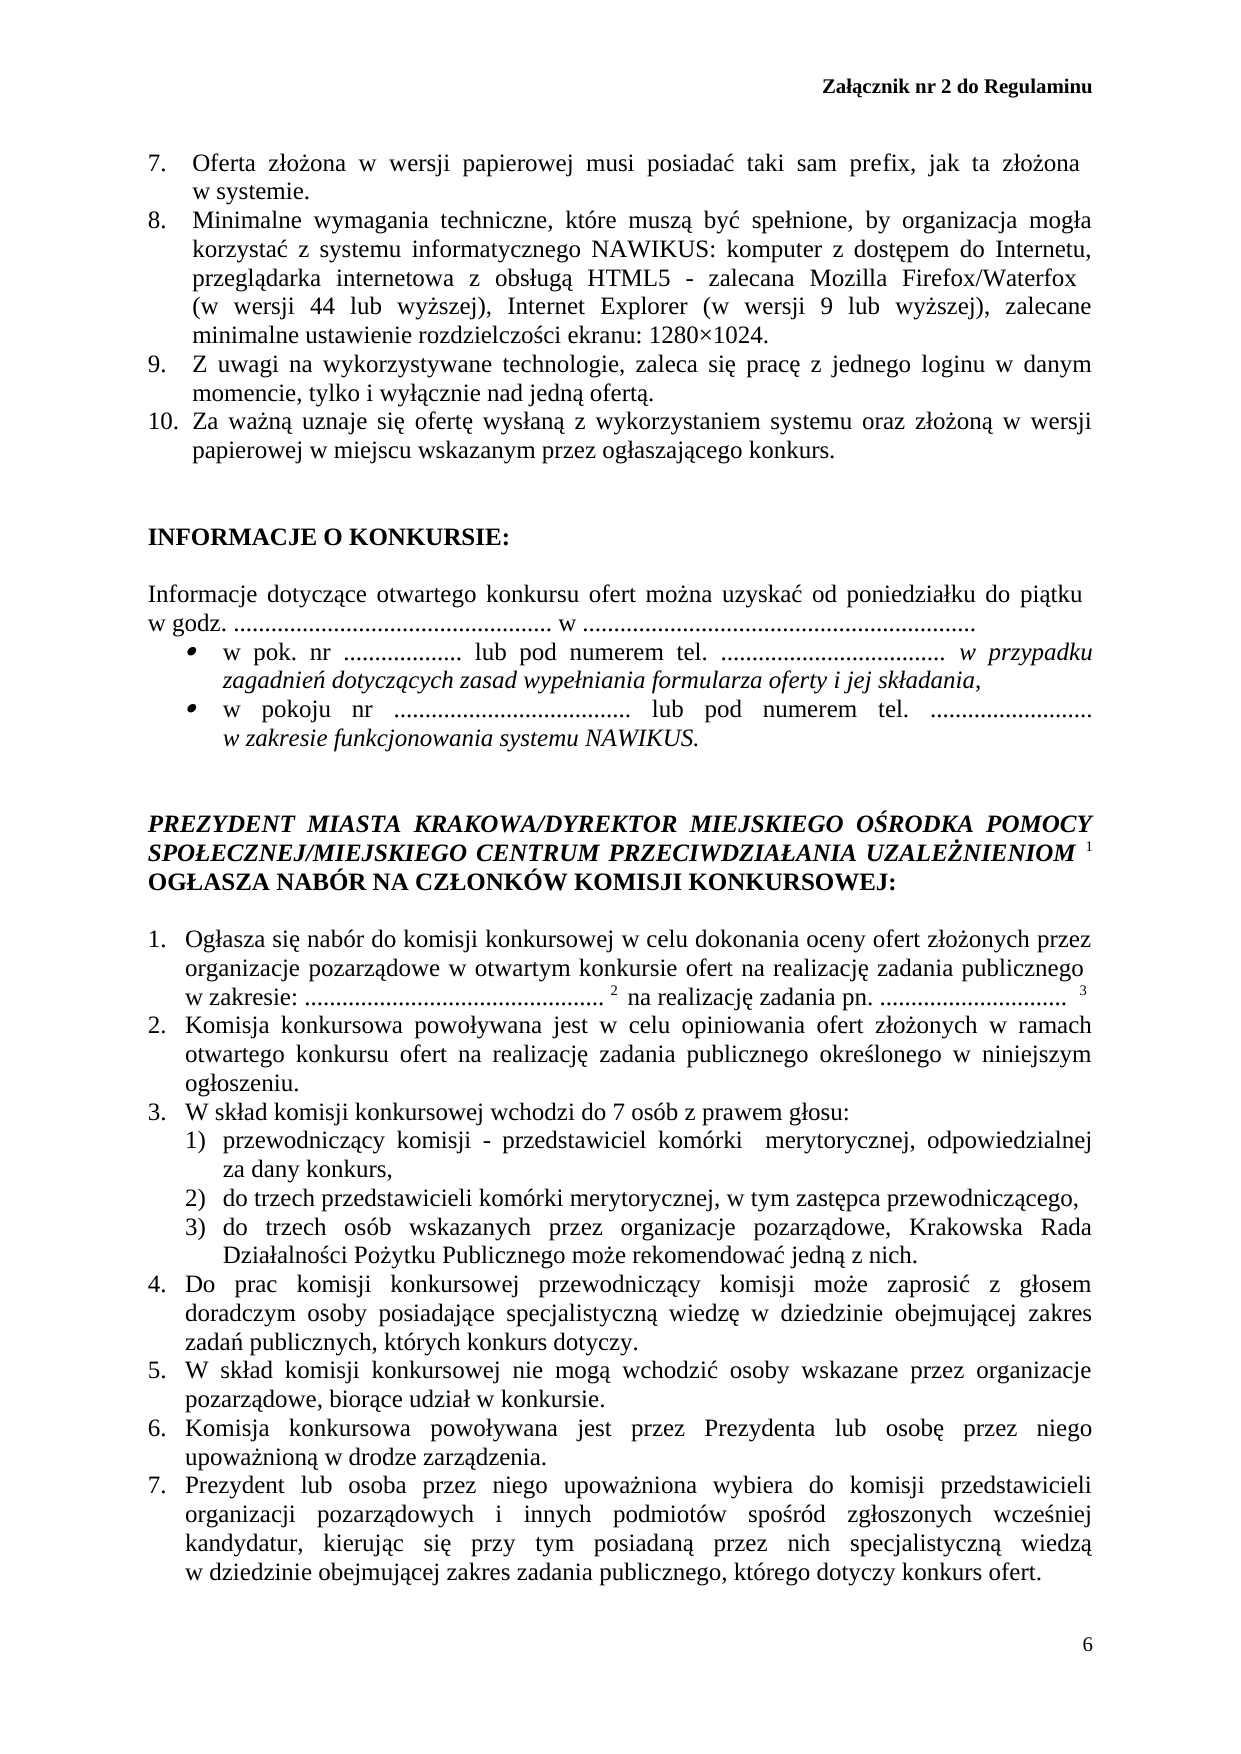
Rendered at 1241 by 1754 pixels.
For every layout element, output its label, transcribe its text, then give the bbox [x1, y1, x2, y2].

list Do prac komisji konkursowej przewodniczący komisji może zaprosić z głosem doradczym osoby posiadające specjalistyczną wiedzę w dziedzinie obejmującej zakres zadań publicznych, których konkurs dotyczy. [148, 1269, 1093, 1356]
list Minimalne wymagania techniczne, które muszą być spełnione, by organizacja mogła korzystać z systemu informatycznego NAWIKUS: komputer z dostępem do Internetu, przeglądarka internetowa z obsługą HTML5 - zalecana Mozilla Firefox/Waterfox (w wersji 44 lub wyższej), Internet Explorer (w wersji 9 lub wyższej), zalecane minimalne ustawienie rozdzielczości ekranu: 1280×1024. [148, 205, 1093, 349]
list przewodniczący komisji - przedstawiciel komórki merytorycznej, odpowiedzialnej za dany konkurs, [185, 1126, 1093, 1183]
text INFORMACJE O KONKURSIE: [148, 522, 1093, 551]
list W skład komisji konkursowej nie mogą wchodzić osoby wskazane przez organizacje pozarządowe, biorące udział w konkursie. [148, 1356, 1093, 1413]
list Prezydent lub osoba przez niego upoważniona wybiera do komisji przedstawicieli organizacji pozarządowych i innych podmiotów spośród zgłoszonych wcześniej kandydatur, kierując się przy tym posiadaną przez nich specjalistyczną wiedzą w dziedzinie obejmującej zakres zadania publicznego, którego dotyczy konkurs ofert. [148, 1471, 1093, 1586]
list w pokoju nr ...................................... lub pod numerem tel. .......................... w zakresie funkcjonowania systemu NAWIKUS. [185, 694, 1093, 752]
list do trzech przedstawicieli komórki merytorycznej, w tym zastępca przewodniczącego, [185, 1183, 1093, 1212]
list w pok. nr ................... lub pod numerem tel. .................................... w przypadku zagadnień dotyczących zasad wypełniania formularza oferty i jej składania, [185, 637, 1093, 694]
list Komisja konkursowa powoływana jest w celu opiniowania ofert złożonych w ramach otwartego konkursu ofert na realizację zadania publicznego określonego w niniejszym ogłoszeniu. [148, 1011, 1093, 1097]
list do trzech osób wskazanych przez organizacje pozarządowe, Krakowska Rada Działalności Pożytku Publicznego może rekomendować jedną z nich. [185, 1212, 1093, 1269]
text PREZYDENT MIASTA KRAKOWA/DYREKTOR MIEJSKIEGO OŚRODKA POMOCY SPOŁECZNEJ/MIEJSKIEGO CENTRUM PRZECIWDZIAŁANIA UZALEŻNIENIOM 1 OGŁASZA NABÓR NA CZŁONKÓW KOMISJI KONKURSOWEJ: [148, 809, 1093, 896]
list Za ważną uznaje się ofertę wysłaną z wykorzystaniem systemu oraz złożoną w wersji papierowej w miejscu wskazanym przez ogłaszającego konkurs. [148, 406, 1093, 464]
list Komisja konkursowa powoływana jest przez Prezydenta lub osobę przez niego upoważnioną w drodze zarządzenia. [148, 1413, 1093, 1471]
list Z uwagi na wykorzystywane technologie, zaleca się pracę z jednego loginu w danym momencie, tylko i wyłącznie nad jedną ofertą. [148, 349, 1093, 406]
text Informacje dotyczące otwartego konkursu ofert można uzyskać od poniedziałku do piątku w godz. ................................................... w ............................................................... [148, 579, 1093, 637]
list W skład komisji konkursowej wchodzi do 7 osób z prawem głosu: [148, 1097, 1093, 1126]
list Ogłasza się nabór do komisji konkursowej w celu dokonania oceny ofert złożonych przez organizacje pozarządowe w otwartym konkursie ofert na realizację zadania publicznego w zakresie: ................................................ 2 na realizację zadania pn. .............................. 3 [148, 924, 1093, 1011]
list Oferta złożona w wersji papierowej musi posiadać taki sam prefix, jak ta złożona w systemie. [148, 148, 1093, 205]
